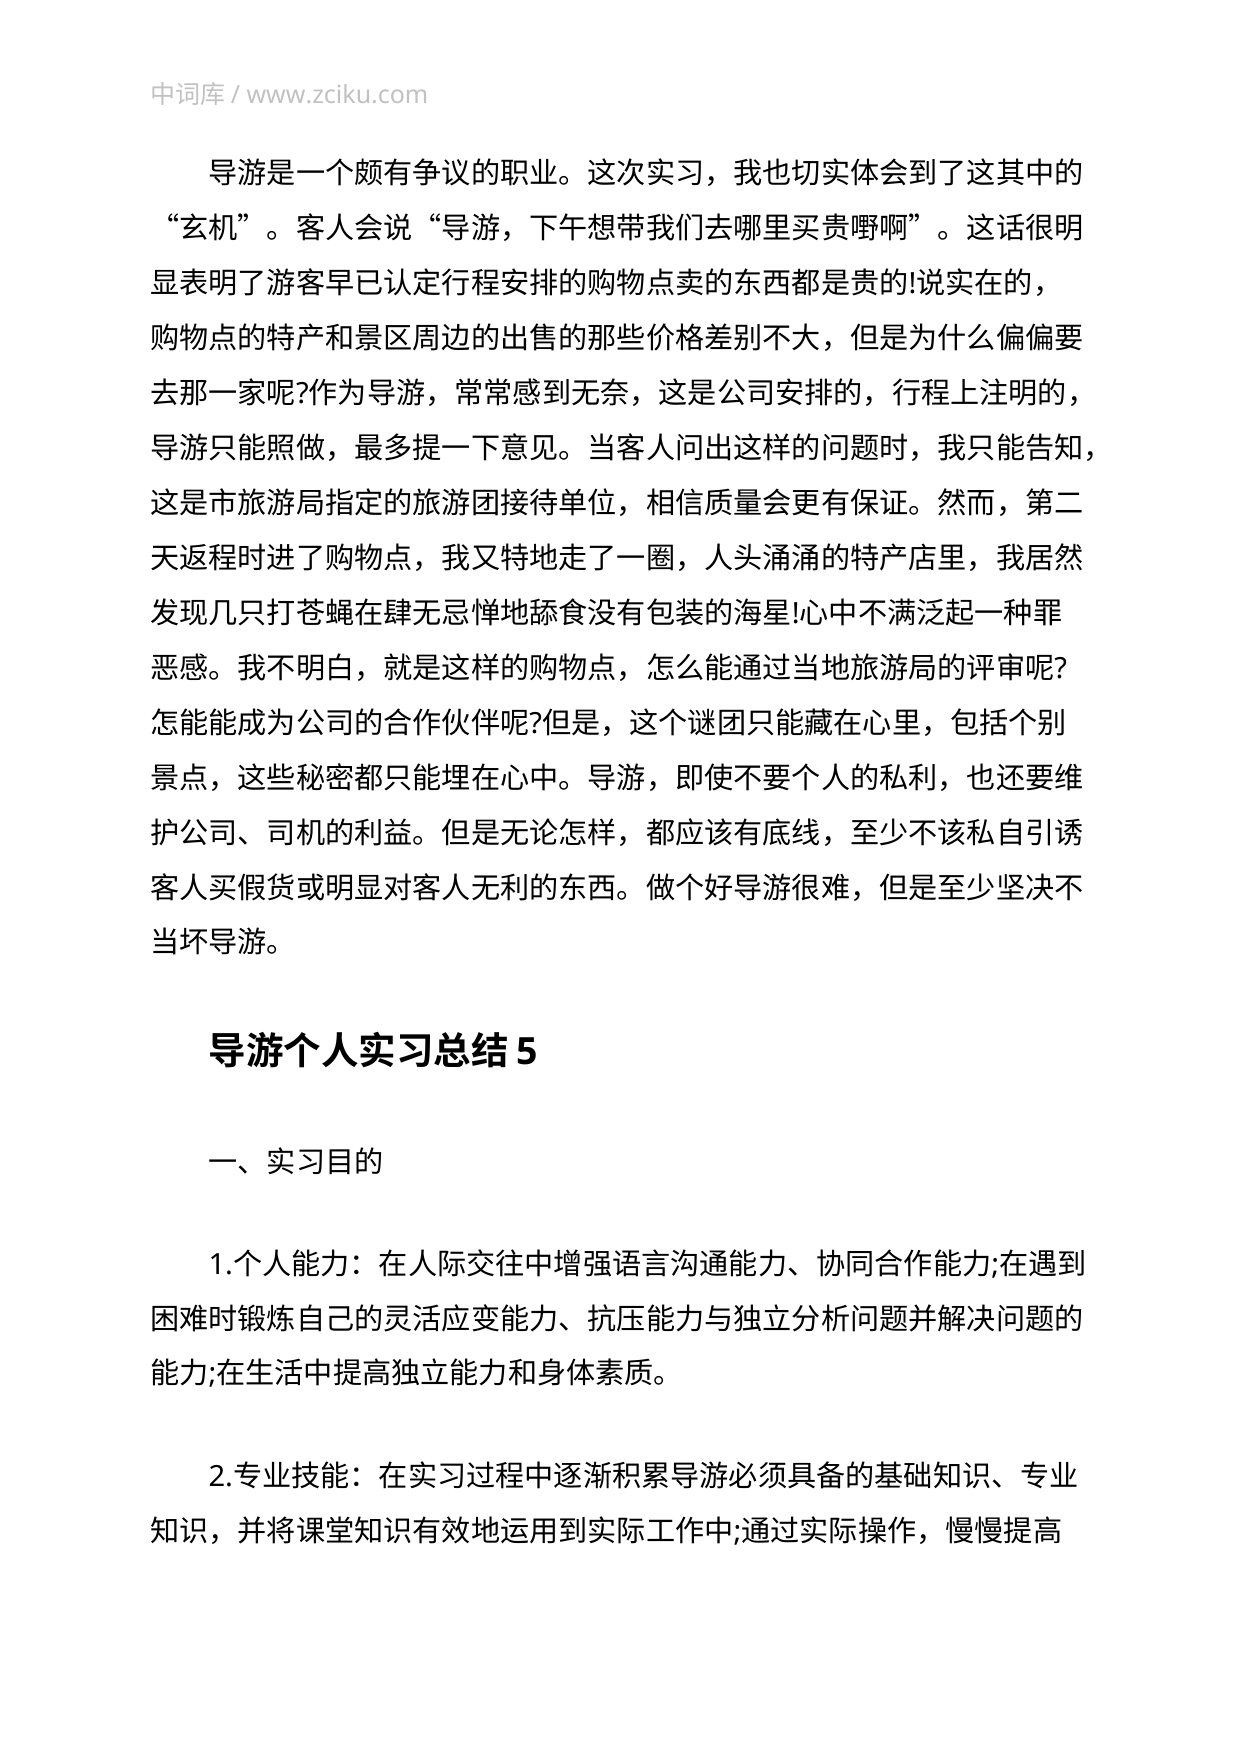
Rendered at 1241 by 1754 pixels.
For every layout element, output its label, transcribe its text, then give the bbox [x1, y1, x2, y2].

text 导游是一个颇有争议的职业。这次实习，我也切实体会到了这其中的“玄机”。客人会说“导游，下午想带我们去哪里买贵嘢啊”。这话很明显表明了游客早已认定行程安排的购物点卖的东西都是贵的!说实在的，购物点的特产和景区周边的出售的那些价格差别不大，但是为什么偏偏要去那一家呢?作为导游，常常感到无奈，这是公司安排的，行程上注明的，导游只能照做，最多提一下意见。当客人问出这样的问题时，我只能告知，这是市旅游局指定的旅游团接待单位，相信质量会更有保证。然而，第二天返程时进了购物点，我又特地走了一圈，人头涌涌的特产店里，我居然发现几只打苍蝇在肆无忌惮地舔食没有包装的海星!心中不满泛起一种罪恶感。我不明白，就是这样的购物点，怎么能通过当地旅游局的评审呢?怎能能成为公司的合作伙伴呢?但是，这个谜团只能藏在心里，包括个别景点，这些秘密都只能埋在心中。导游，即使不要个人的私利，也还要维护公司、司机的利益。但是无论怎样，都应该有底线，至少不该私自引诱客人买假货或明显对客人无利的东西。做个好导游很难，但是至少坚决不当坏导游。 [150, 150, 1090, 961]
text 导游个人实习总结5 [150, 1021, 1090, 1075]
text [150, 1452, 1090, 1549]
text 1.个人能力：在人际交往中增强语言沟通能力、协同合作能力;在遇到困难时锻炼自己的灵活应变能力、抗压能力与独立分析问题并解决问题的能力;在生活中提高独立能力和身体素质。 [150, 1240, 1090, 1392]
text 一、实习目的 [150, 1138, 1090, 1181]
